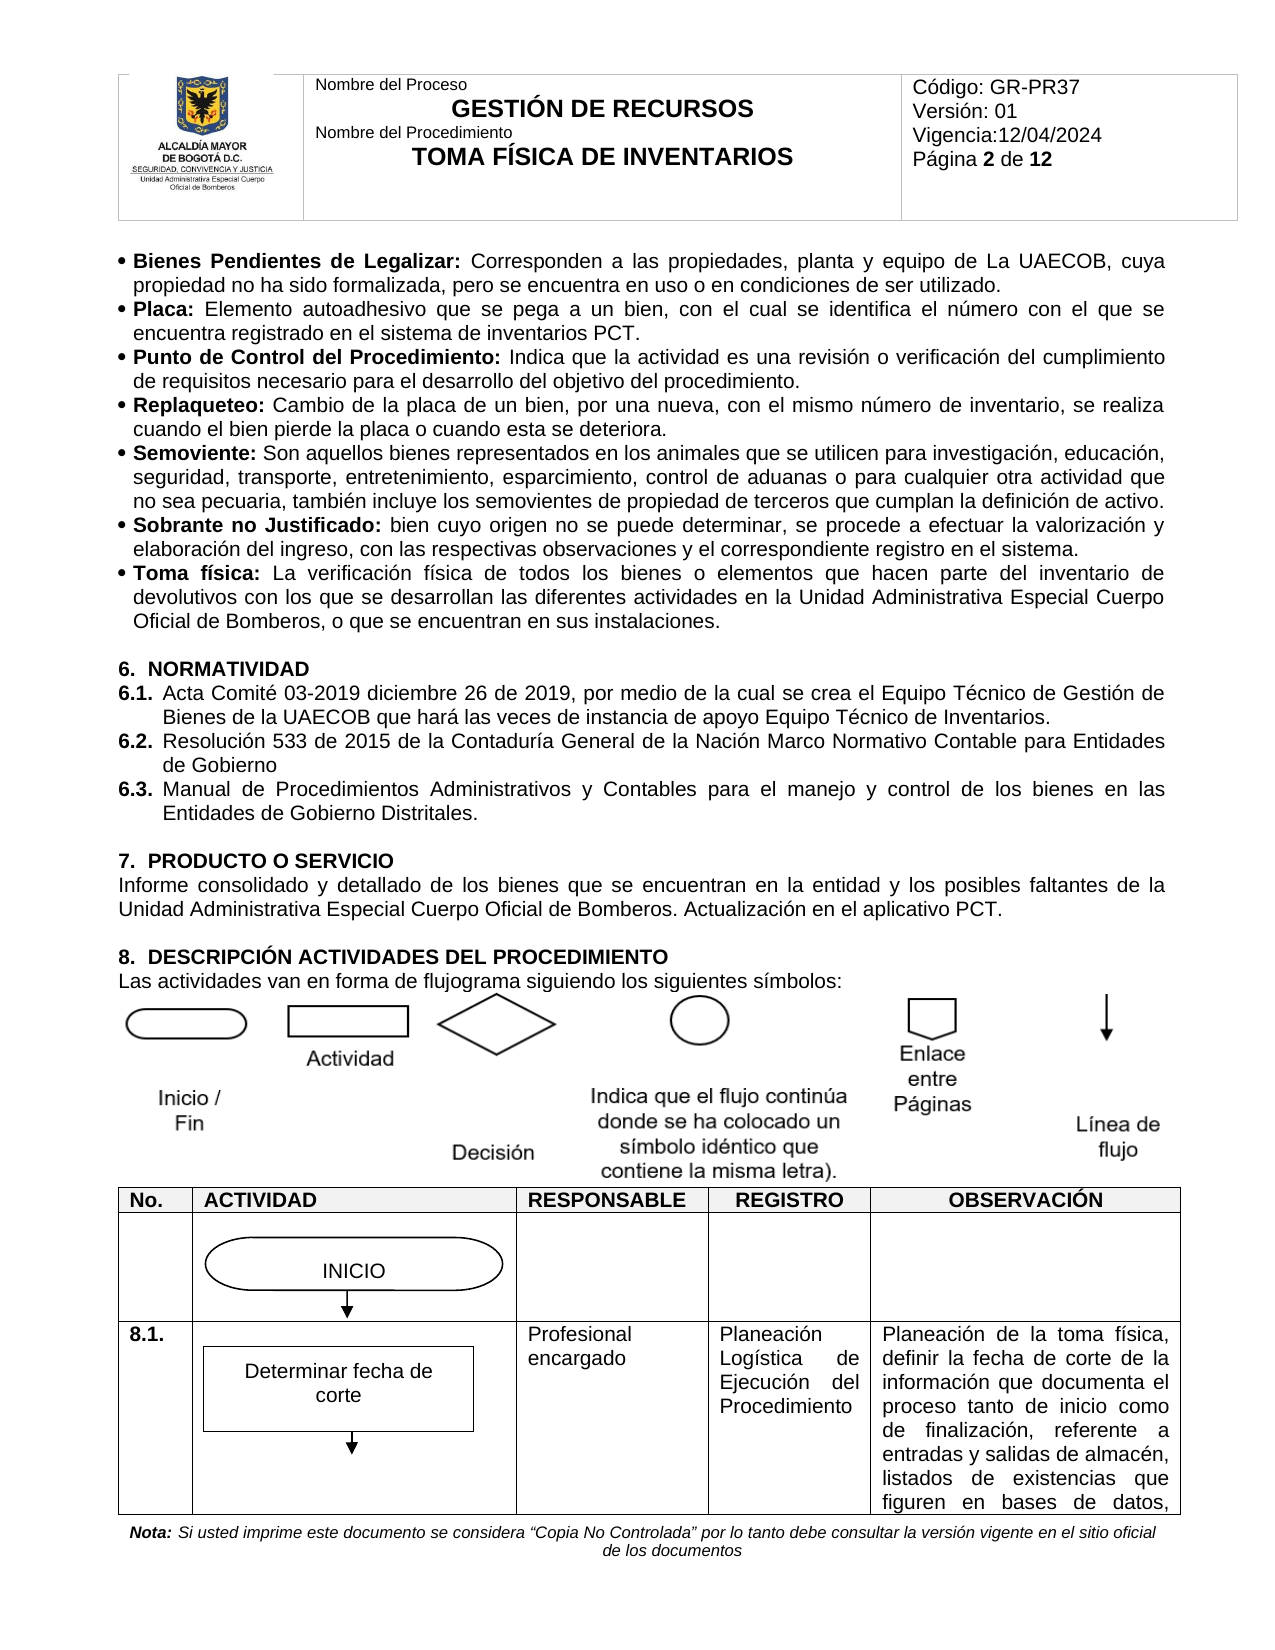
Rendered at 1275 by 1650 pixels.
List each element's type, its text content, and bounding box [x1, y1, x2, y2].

table_cell Planeación Logística de Ejecución del Procedimiento [709, 1322, 870, 1514]
list Sobrante no Justificado: bien cuyo origen no se puede determinar, se procede a efectuar la valorización y elaboración del ingreso, con las respectivas observaciones y el correspondiente registro en el sistema. [118, 513, 1167, 561]
text Las actividades van en forma de flujograma siguiendo los siguientes símbolos: [118, 968, 1167, 992]
table_header OBSERVACIÓN [871, 1188, 1180, 1212]
table_header No. [119, 1188, 192, 1212]
table_cell [193, 1213, 516, 1321]
list Placa: Elemento autoadhesivo que se pega a un bien, con el cual se identifica el número con el que se encuentra registrado en el sistema de inventarios PCT. [118, 297, 1167, 345]
list Acta Comité 03-2019 diciembre 26 de 2019, por medio de la cual se crea el Equipo Técnico de Gestión de Bienes de la UAECOB que hará las veces de instancia de apoyo Equipo Técnico de Inventarios. [118, 681, 1167, 729]
list NORMATIVIDAD [118, 657, 1167, 681]
table_cell 8.1. [119, 1322, 192, 1514]
list Replaqueteo: Cambio de la placa de un bien, por una nueva, con el mismo número de inventario, se realiza cuando el bien pierde la placa o cuando esta se deteriora. [118, 393, 1167, 441]
table_cell Profesional encargado [517, 1322, 708, 1514]
table_cell [517, 1213, 708, 1321]
table_cell [193, 1322, 516, 1514]
table_header RESPONSABLE [517, 1188, 708, 1212]
table_cell [871, 1213, 1180, 1321]
picture [118, 992, 1174, 1187]
list PRODUCTO O SERVICIO [118, 849, 1167, 873]
list DESCRIPCIÓN ACTIVIDADES DEL PROCEDIMIENTO [118, 944, 1167, 968]
list Bienes Pendientes de Legalizar: Corresponden a las propiedades, planta y equipo de La UAECOB, cuya propiedad no ha sido formalizada, pero se encuentra en uso o en condiciones de ser utilizado. [118, 249, 1167, 297]
picture [129, 74, 274, 192]
text Informe consolidado y detallado de los bienes que se encuentran en la entidad y los posibles faltantes de la Unidad Administrativa Especial Cuerpo Oficial de Bomberos. Actualización en el aplicativo PCT. [118, 873, 1167, 921]
table_cell [709, 1213, 870, 1321]
list Semoviente: Son aquellos bienes representados en los animales que se utilicen para investigación, educación, seguridad, transporte, entretenimiento, esparcimiento, control de aduanas o para cualquier otra actividad que no sea pecuaria, también incluye los semovientes de propiedad de terceros que cumplan la definición de activo. [118, 441, 1167, 513]
list Manual de Procedimientos Administrativos y Contables para el manejo y control de los bienes en las Entidades de Gobierno Distritales. [118, 777, 1167, 825]
table_header ACTIVIDAD [193, 1188, 516, 1212]
list Toma física: La verificación física de todos los bienes o elementos que hacen parte del inventario de devolutivos con los que se desarrollan las diferentes actividades en la Unidad Administrativa Especial Cuerpo Oficial de Bomberos, o que se encuentran en sus instalaciones. [118, 561, 1167, 633]
list Punto de Control del Procedimiento: Indica que la actividad es una revisión o verificación del cumplimiento de requisitos necesario para el desarrollo del objetivo del procedimiento. [118, 345, 1167, 393]
table_header REGISTRO [709, 1188, 870, 1212]
table_cell [119, 1213, 192, 1321]
list Resolución 533 de 2015 de la Contaduría General de la Nación Marco Normativo Contable para Entidades de Gobierno [118, 729, 1167, 777]
